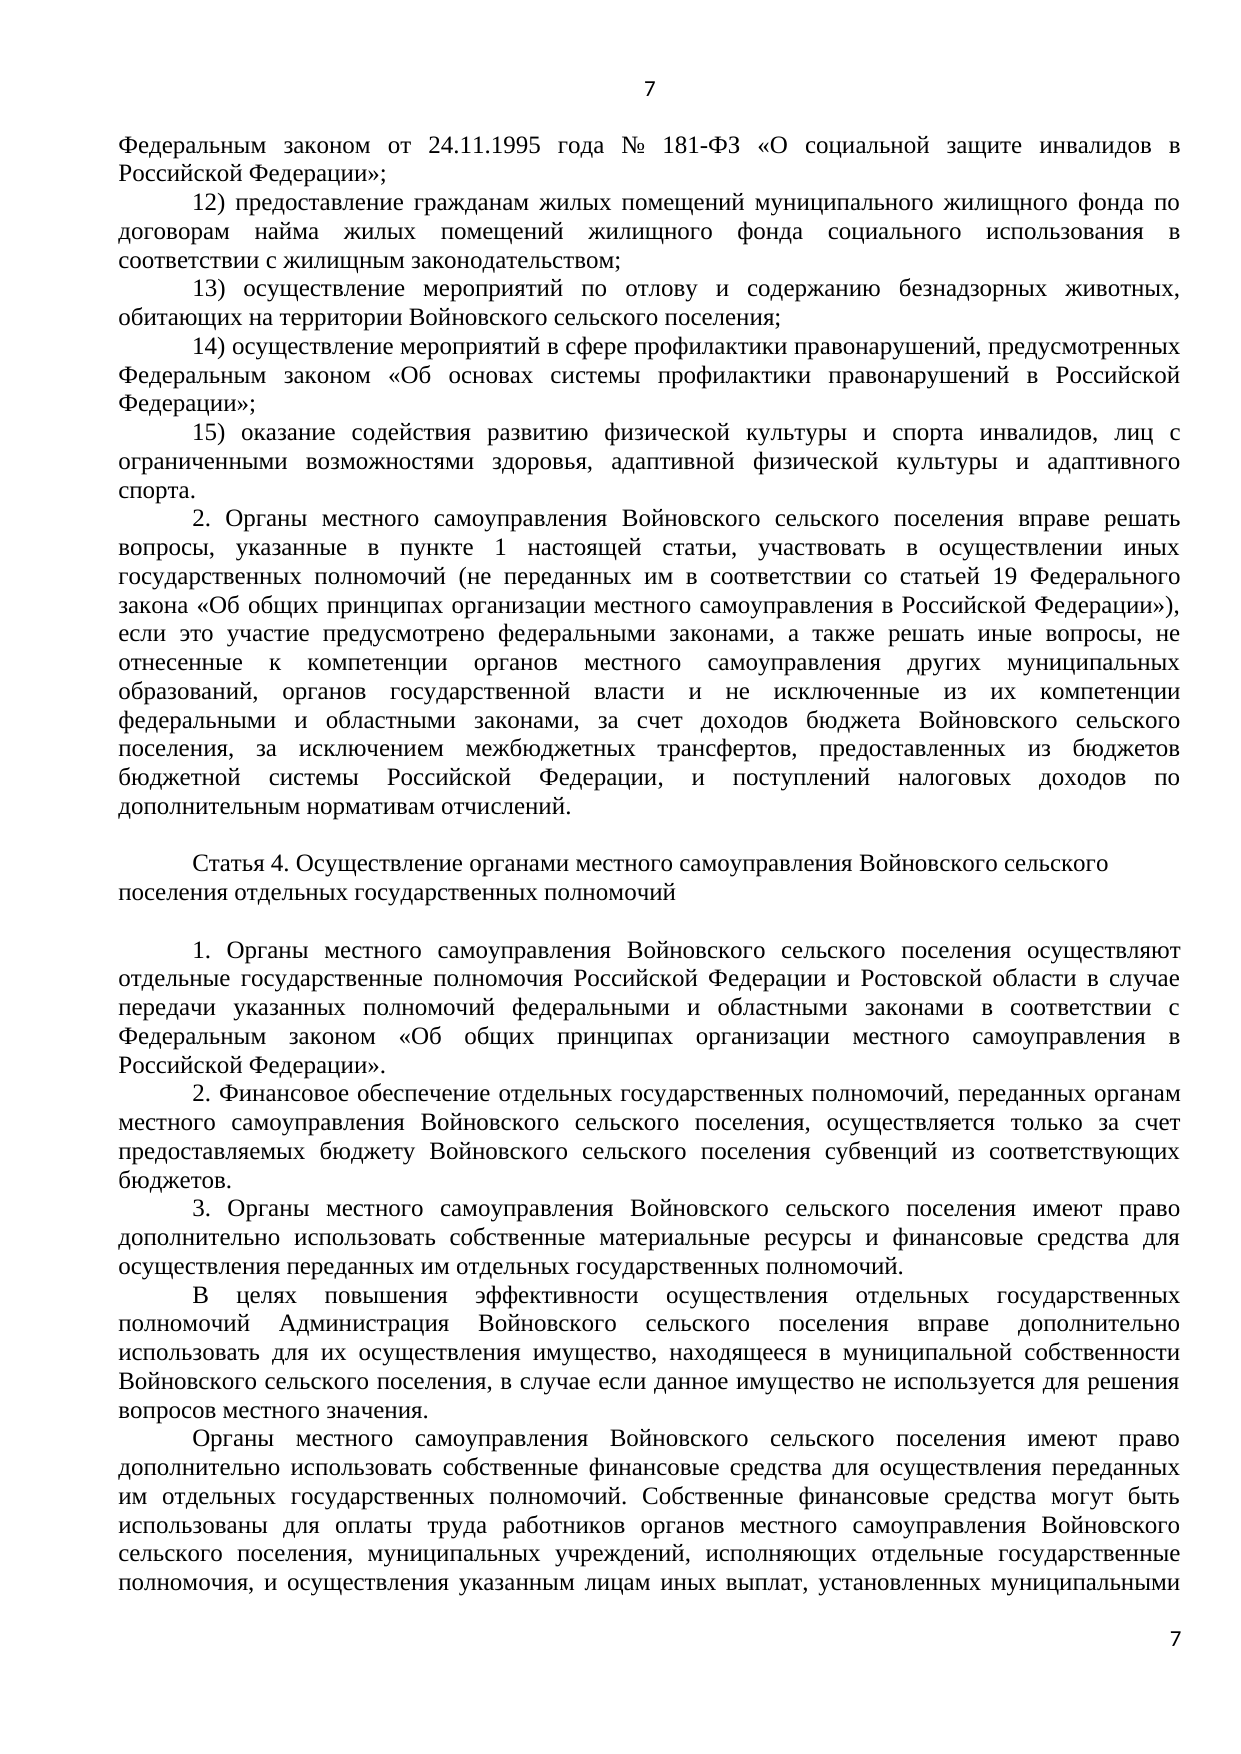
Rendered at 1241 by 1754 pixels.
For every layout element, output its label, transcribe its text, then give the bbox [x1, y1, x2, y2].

text 3. Органы местного самоуправления Войновского сельского поселения имеют право дополнительно использовать собственные материальные ресурсы и финансовые средства для осуществления переданных им отдельных государственных полномочий. [118, 1193, 1181, 1280]
text 1. Органы местного самоуправления Войновского сельского поселения осуществляют отдельные государственные полномочия Российской Федерации и Ростовской области в случае передачи указанных полномочий федеральными и областными законами в соответствии с Федеральным законом «Об общих принципах организации местного самоуправления в Российской Федерации». [118, 935, 1181, 1078]
text 14) осуществление мероприятий в сфере профилактики правонарушений, предусмотренных Федеральным законом «Об основах системы профилактики правонарушений в Российской Федерации»; [118, 331, 1181, 417]
text В целях повышения эффективности осуществления отдельных государственных полномочий Администрация Войновского сельского поселения вправе дополнительно использовать для их осуществления имущество, находящееся в муниципальной собственности Войновского сельского поселения, в случае если данное имущество не используется для решения вопросов местного значения. [118, 1280, 1181, 1423]
text 13) осуществление мероприятий по отлову и содержанию безнадзорных животных, обитающих на территории Войновского сельского поселения; [118, 273, 1181, 331]
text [118, 130, 1181, 187]
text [118, 1423, 1181, 1596]
text 2. Органы местного самоуправления Войновского сельского поселения вправе решать вопросы, указанные в пункте 1 настоящей статьи, участвовать в осуществлении иных государственных полномочий (не переданных им в соответствии со статьей 19 Федерального закона «Об общих принципах организации местного самоуправления в Российской Федерации»), если это участие предусмотрено федеральными законами, а также решать иные вопросы, не отнесенные к компетенции органов местного самоуправления других муниципальных образований, органов государственной власти и не исключенные из их компетенции федеральными и областными законами, за счет доходов бюджета Войновского сельского поселения, за исключением межбюджетных трансфертов, предоставленных из бюджетов бюджетной системы Российской Федерации, и поступлений налоговых доходов по дополнительным нормативам отчислений. [118, 503, 1181, 820]
text 12) предоставление гражданам жилых помещений муниципального жилищного фонда по договорам найма жилых помещений жилищного фонда социального использования в соответствии с жилищным законодательством; [118, 187, 1181, 273]
text 2. Финансовое обеспечение отдельных государственных полномочий, переданных органам местного самоуправления Войновского сельского поселения, осуществляется только за счет предоставляемых бюджету Войновского сельского поселения субвенций из соответствующих бюджетов. [118, 1078, 1181, 1193]
text 15) оказание содействия развитию физической культуры и спорта инвалидов, лиц с ограниченными возможностями здоровья, адаптивной физической культуры и адаптивного спорта. [118, 417, 1181, 503]
text Статья 4. Осуществление органами местного самоуправления Войновского сельского поселения отдельных государственных полномочий [118, 848, 1181, 906]
